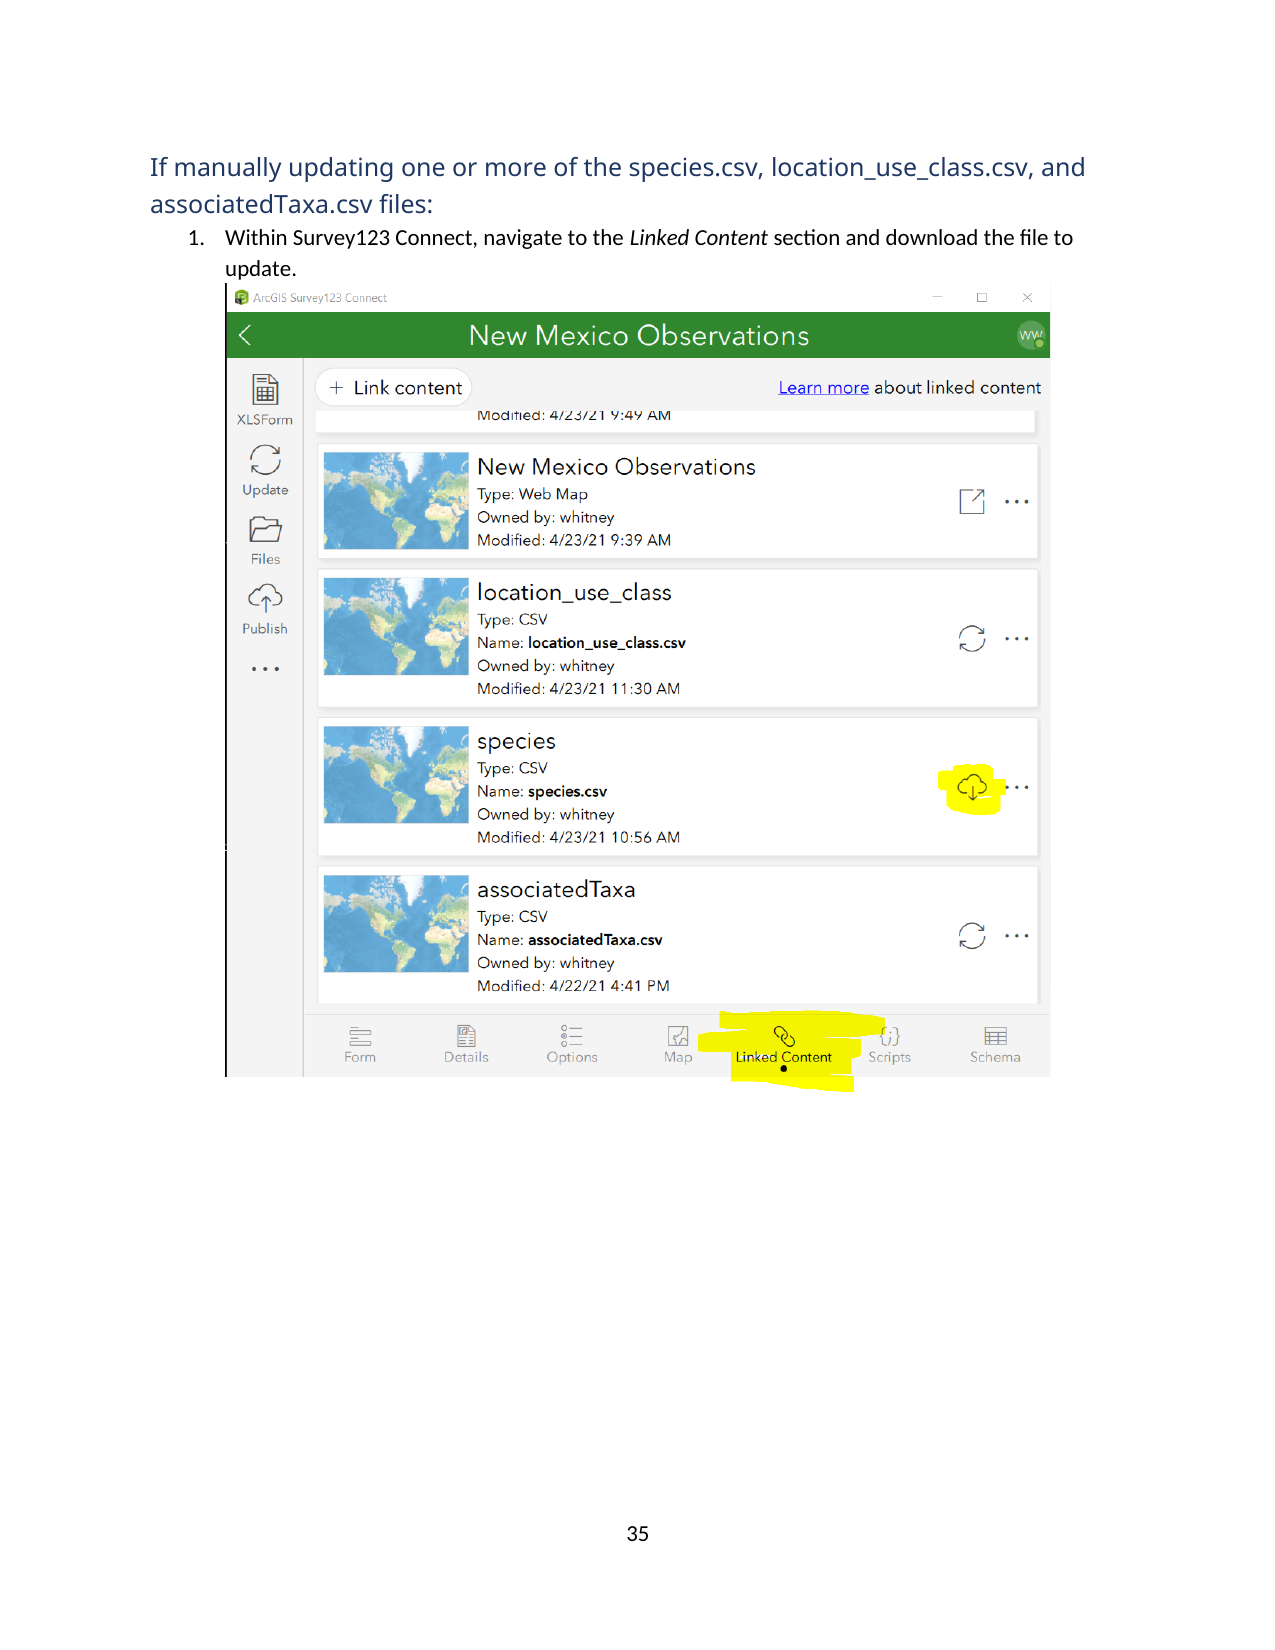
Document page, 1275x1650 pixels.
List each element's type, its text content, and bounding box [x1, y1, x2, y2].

subtitle If manually updating one or more of the species.csv, location_use_class.csv, and associatedTaxa.csv files: [150, 150, 1125, 221]
picture [225, 283, 1050, 1092]
